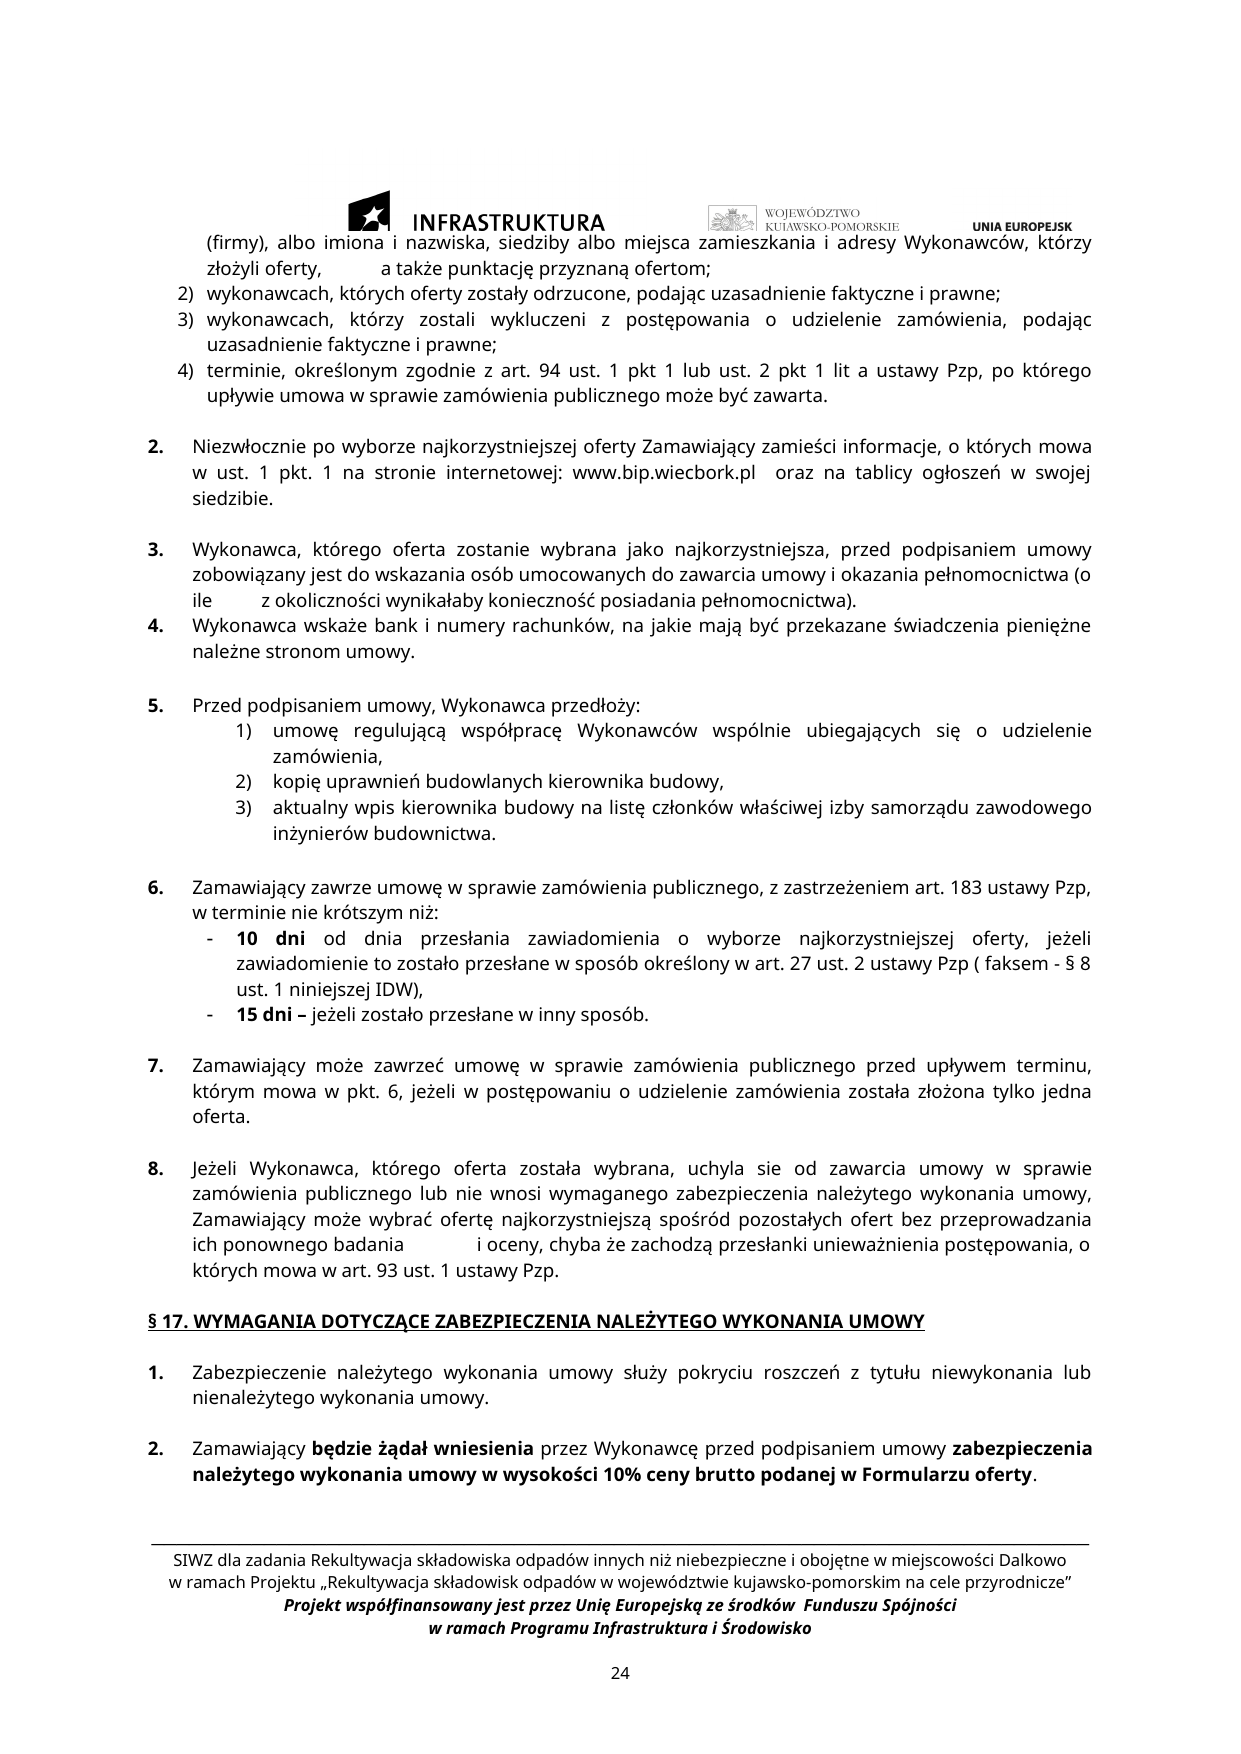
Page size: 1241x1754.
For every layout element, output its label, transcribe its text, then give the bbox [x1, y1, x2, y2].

list wykonawcach, których oferty zostały odrzucone, podając uzasadnienie faktyczne i prawne; [177, 281, 1093, 306]
list Zamawiający może zawrzeć umowę w sprawie zamówienia publicznego przed upływem terminu, którym mowa w pkt. 6, jeżeli w postępowaniu o udzielenie zamówienia została złożona tylko jedna oferta. [148, 1053, 1093, 1129]
list Przed podpisaniem umowy, Wykonawca przedłoży: [148, 692, 1093, 718]
list umowę regulującą współpracę Wykonawców wspólnie ubiegających się o udzielenie zamówienia, [235, 718, 1093, 769]
list kopię uprawnień budowlanych kierownika budowy, [235, 769, 1093, 794]
list Wykonawca, którego oferta zostanie wybrana jako najkorzystniejsza, przed podpisaniem umowy zobowiązany jest do wskazania osób umocowanych do zawarcia umowy i okazania pełnomocnictwa (o ile z okoliczności wynikałaby konieczność posiadania pełnomocnictwa). [148, 536, 1093, 612]
list Zamawiający zawrze umowę w sprawie zamówienia publicznego, z zastrzeżeniem art. 183 ustawy Pzp, w terminie nie krótszym niż: [148, 874, 1093, 925]
list 10 dni od dnia przesłania zawiadomienia o wyborze najkorzystniejszej oferty, jeżeli zawiadomienie to zostało przesłane w sposób określony w art. 27 ust. 2 ustawy Pzp ( faksem - § 8 ust. 1 niniejszej IDW), [207, 925, 1093, 1002]
list Zabezpieczenie należytego wykonania umowy służy pokryciu roszczeń z tytułu niewykonania lub nienależytego wykonania umowy. [148, 1359, 1093, 1410]
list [177, 230, 1093, 281]
list 15 dni – jeżeli zostało przesłane w inny sposób. [207, 1002, 1093, 1027]
list Jeżeli Wykonawca, którego oferta została wybrana, uchyla sie od zawarcia umowy w sprawie zamówienia publicznego lub nie wnosi wymaganego zabezpieczenia należytego wykonania umowy, Zamawiający może wybrać ofertę najkorzystniejszą spośród pozostałych ofert bez przeprowadzania ich ponownego badania i oceny, chyba że zachodzą przesłanki unieważnienia postępowania, o których mowa w art. 93 ust. 1 ustawy Pzp. [148, 1155, 1093, 1282]
list terminie, określonym zgodnie z art. 94 ust. 1 pkt 1 lub ust. 2 pkt 1 lit a ustawy Pzp, po którego upływie umowa w sprawie zamówienia publicznego może być zawarta. [177, 357, 1093, 408]
text § 17. WYMAGANIA DOTYCZĄCE ZABEZPIECZENIA NALEŻYTEGO WYKONANIA UMOWY [148, 1308, 1093, 1333]
list Niezwłocznie po wyborze najkorzystniejszej oferty Zamawiający zamieści informacje, o których mowa w ust. 1 pkt. 1 na stronie internetowej: www.bip.wiecbork.pl oraz na tablicy ogłoszeń w swojej siedzibie. [148, 434, 1093, 510]
list Wykonawca wskaże bank i numery rachunków, na jakie mają być przekazane świadczenia pieniężne należne stronom umowy. [148, 612, 1093, 663]
list aktualny wpis kierownika budowy na listę członków właściwej izby samorządu zawodowego inżynierów budownictwa. [235, 794, 1093, 845]
list Zamawiający będzie żądał wniesienia przez Wykonawcę przed podpisaniem umowy zabezpieczenia należytego wykonania umowy w wysokości 10% ceny brutto podanej w Formularzu oferty. [148, 1436, 1093, 1487]
list wykonawcach, którzy zostali wykluczeni z postępowania o udzielenie zamówienia, podając uzasadnienie faktyczne i prawne; [177, 306, 1093, 357]
